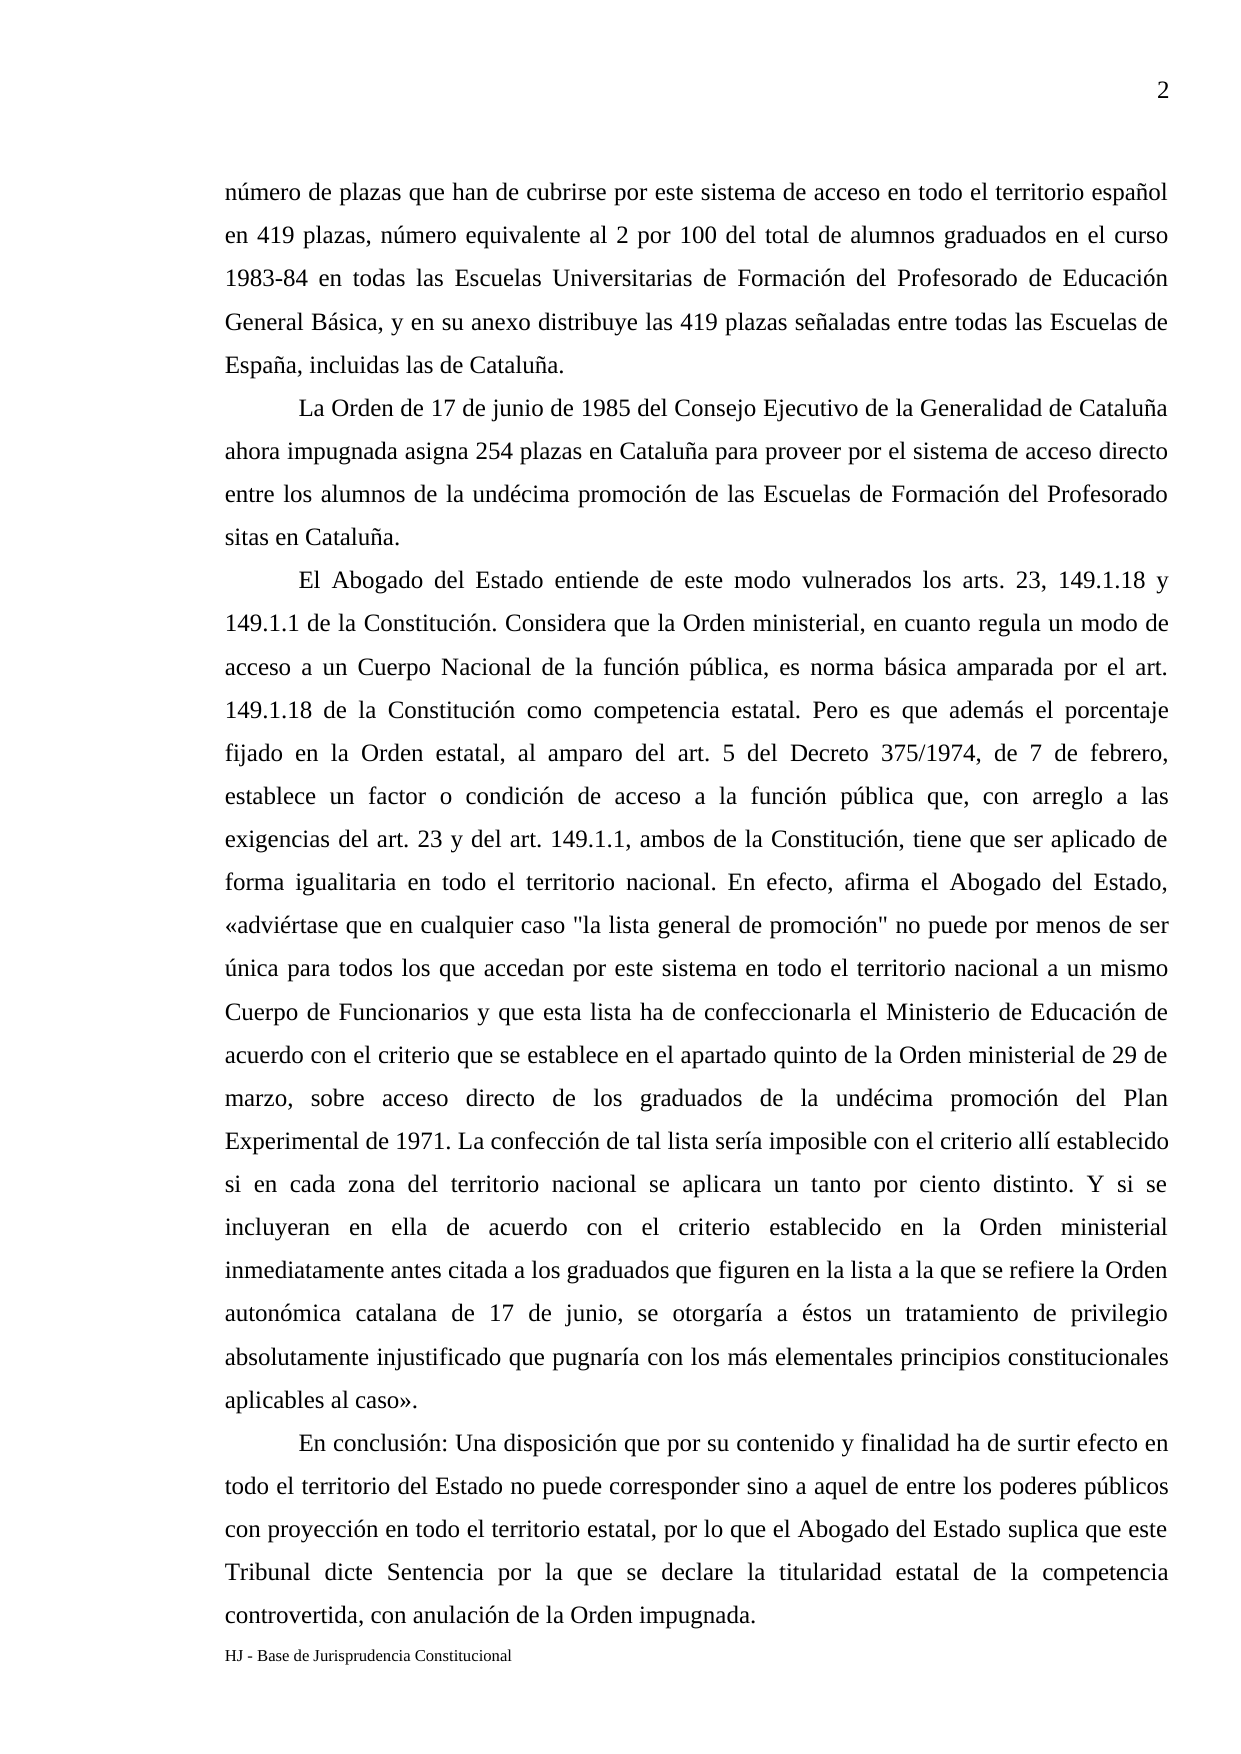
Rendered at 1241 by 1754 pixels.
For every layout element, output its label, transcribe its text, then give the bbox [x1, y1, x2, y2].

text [224, 177, 1169, 378]
text El Abogado del Estado entiende de este modo vulnerados los arts. 23, 149.1.18 y 149.1.1 de la Constitución. Considera que la Orden ministerial, en cuanto regula un modo de acceso a un Cuerpo Nacional de la función pública, es norma básica amparada por el art. 149.1.18 de la Constitución como competencia estatal. Pero es que además el porcentaje fijado en la Orden estatal, al amparo del art. 5 del Decreto 375/1974, de 7 de febrero, establece un factor o condición de acceso a la función pública que, con arreglo a las exigencias del art. 23 y del art. 149.1.1, ambos de la Constitución, tiene que ser aplicado de forma igualitaria en todo el territorio nacional. En efecto, afirma el Abogado del Estado, «adviértase que en cualquier caso "la lista general de promoción" no puede por menos de ser única para todos los que accedan por este sistema en todo el territorio nacional a un mismo Cuerpo de Funcionarios y que esta lista ha de confeccionarla el Ministerio de Educación de acuerdo con el criterio que se establece en el apartado quinto de la Orden ministerial de 29 de marzo, sobre acceso directo de los graduados de la undécima promoción del Plan Experimental de 1971. La confección de tal lista sería imposible con el criterio allí establecido si en cada zona del territorio nacional se aplicara un tanto por ciento distinto. Y si se incluyeran en ella de acuerdo con el criterio establecido en la Orden ministerial inmediatamente antes citada a los graduados que figuren en la lista a la que se refiere la Orden autonómica catalana de 17 de junio, se otorgaría a éstos un tratamiento de privilegio absolutamente injustificado que pugnaría con los más elementales principios constitucionales aplicables al caso». [224, 565, 1169, 1413]
text En conclusión: Una disposición que por su contenido y finalidad ha de surtir efecto en todo el territorio del Estado no puede corresponder sino a aquel de entre los poderes públicos con proyección en todo el territorio estatal, por lo que el Abogado del Estado suplica que este Tribunal dicte Sentencia por la que se declare la titularidad estatal de la competencia controvertida, con anulación de la Orden impugnada. [224, 1428, 1169, 1629]
text La Orden de 17 de junio de 1985 del Consejo Ejecutivo de la Generalidad de Cataluña ahora impugnada asigna 254 plazas en Cataluña para proveer por el sistema de acceso directo entre los alumnos de la undécima promoción de las Escuelas de Formación del Profesorado sitas en Cataluña. [224, 393, 1169, 551]
